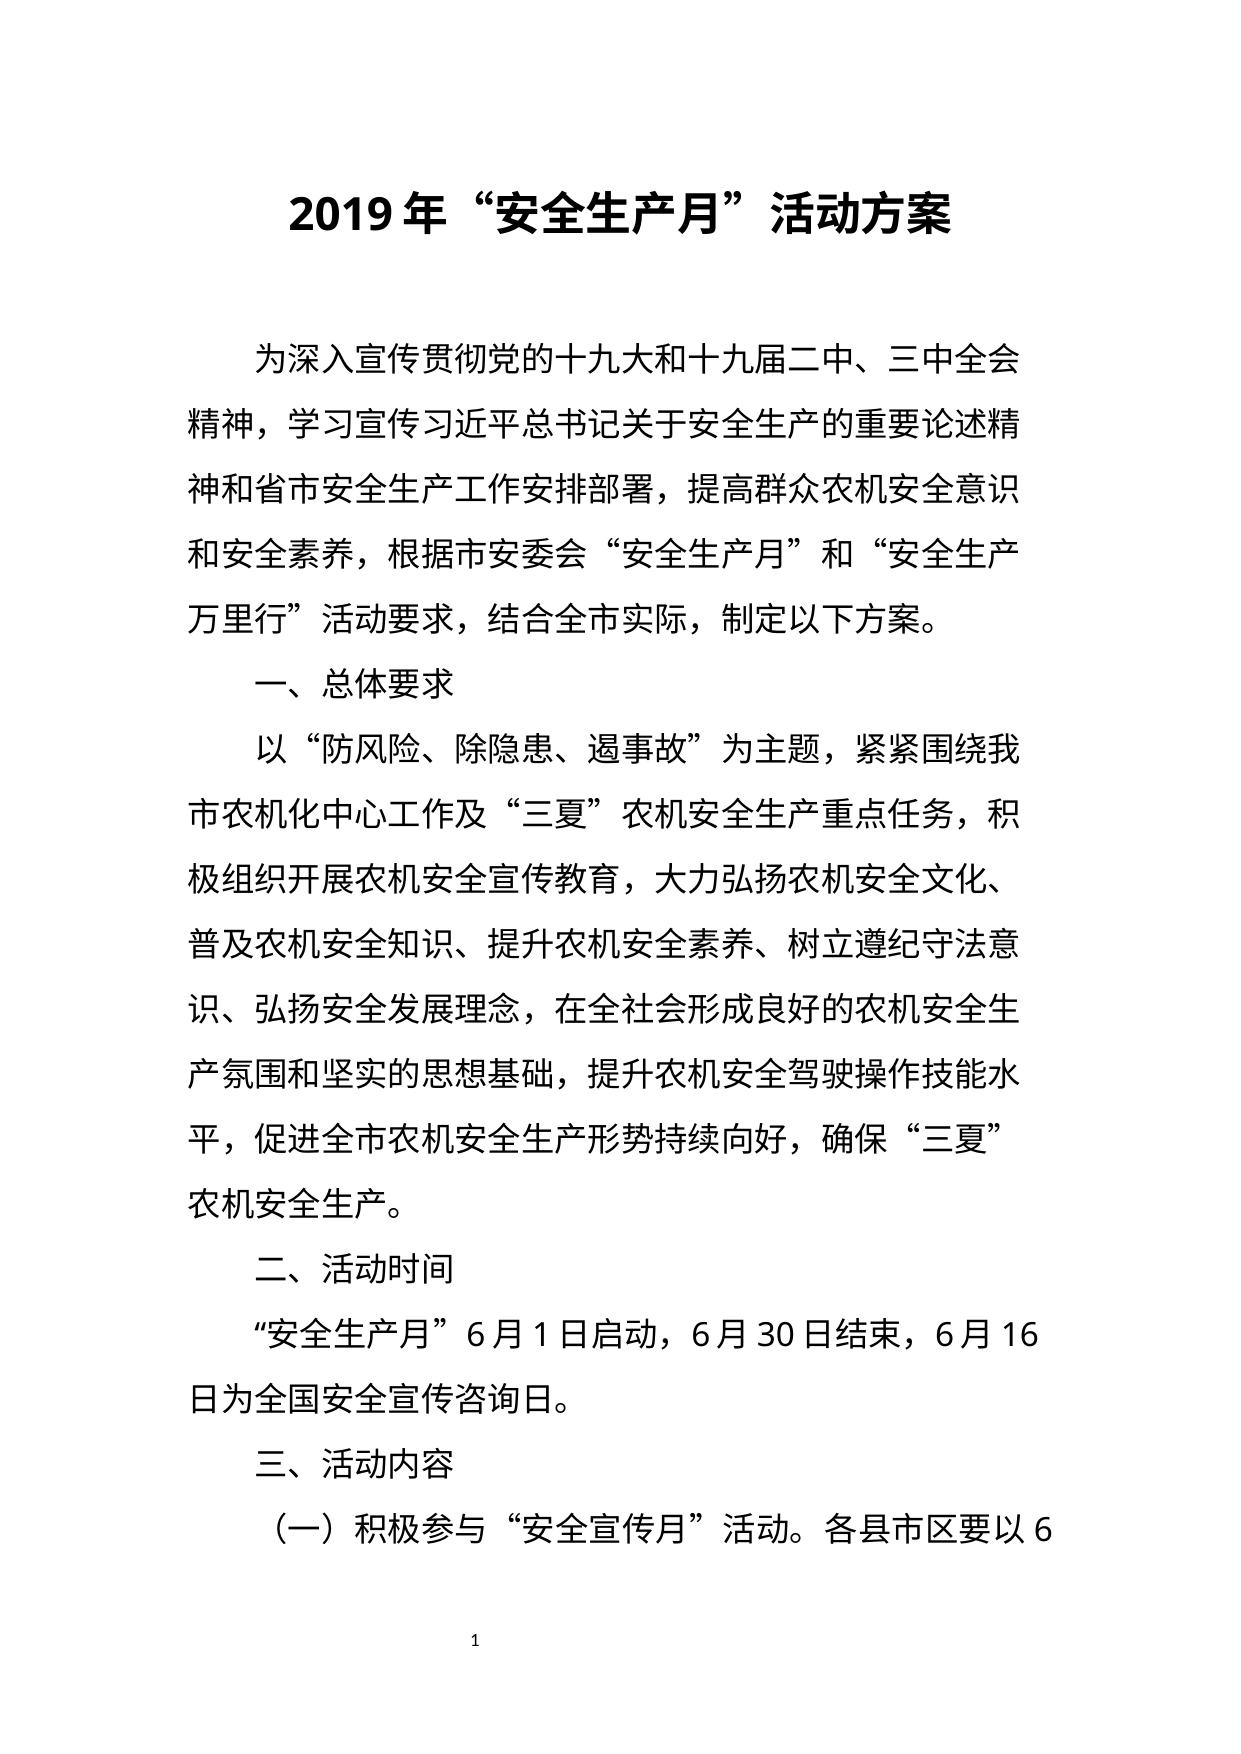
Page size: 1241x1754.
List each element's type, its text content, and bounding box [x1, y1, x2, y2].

text 一、总体要求 [187, 649, 1053, 714]
text “安全生产月”6月1日启动，6月30日结束，6月16日为全国安全宣传咨询日。 [187, 1299, 1053, 1429]
list 活动内容 [187, 1429, 1053, 1494]
text 2019年“安全生产月”活动方案 [187, 162, 1053, 259]
list 活动时间 [187, 1234, 1053, 1299]
text 为深入宣传贯彻党的十九大和十九届二中、三中全会精神，学习宣传习近平总书记关于安全生产的重要论述精神和省市安全生产工作安排部署，提高群众农机安全意识和安全素养，根据市安委会“安全生产月”和“安全生产万里行”活动要求，结合全市实际，制定以下方案。 [187, 324, 1053, 649]
text 以“防风险、除隐患、遏事故”为主题，紧紧围绕我市农机化中心工作及“三夏”农机安全生产重点任务，积极组织开展农机安全宣传教育，大力弘扬农机安全文化、普及农机安全知识、提升农机安全素养、树立遵纪守法意识、弘扬安全发展理念，在全社会形成良好的农机安全生产氛围和坚实的思想基础，提升农机安全驾驶操作技能水平，促进全市农机安全生产形势持续向好，确保“三夏”农机安全生产。 [187, 714, 1053, 1234]
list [187, 1494, 1053, 1559]
